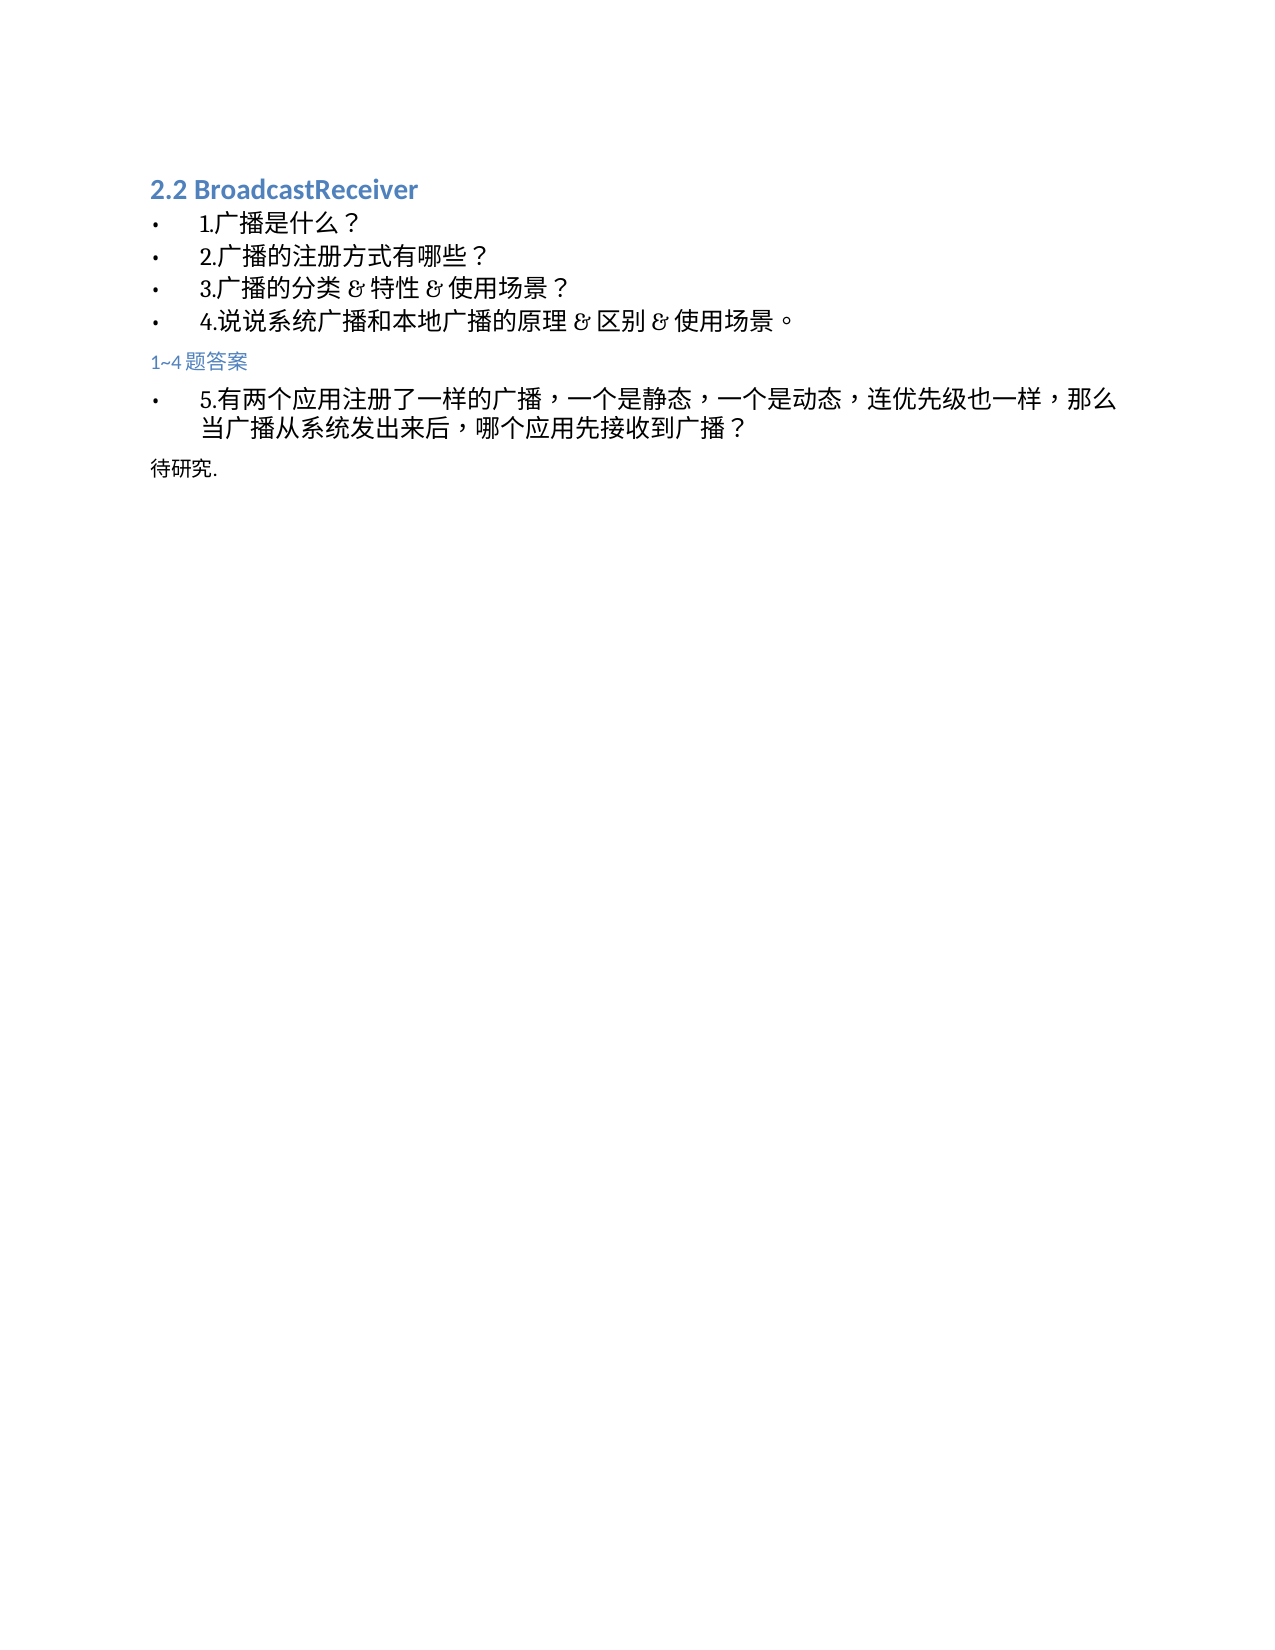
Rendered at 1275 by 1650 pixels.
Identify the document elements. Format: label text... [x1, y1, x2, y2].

list 1.广播是什么？ [150, 210, 1125, 239]
list 4.说说系统广播和本地广播的原理 & 区别 & 使用场景。 [150, 308, 1125, 336]
text 待研究. [150, 454, 1125, 482]
subtitle 2.2 BroadcastReceiver [150, 171, 1125, 206]
list 2.广播的注册方式有哪些？ [150, 243, 1125, 271]
list 3.广播的分类 & 特性 & 使用场景？ [150, 275, 1125, 304]
text 1~4题答案 [150, 347, 1125, 375]
list 5.有两个应用注册了一样的广播，一个是静态，一个是动态，连优先级也一样，那么当广播从系统发出来后，哪个应用先接收到广播？ [150, 386, 1125, 443]
